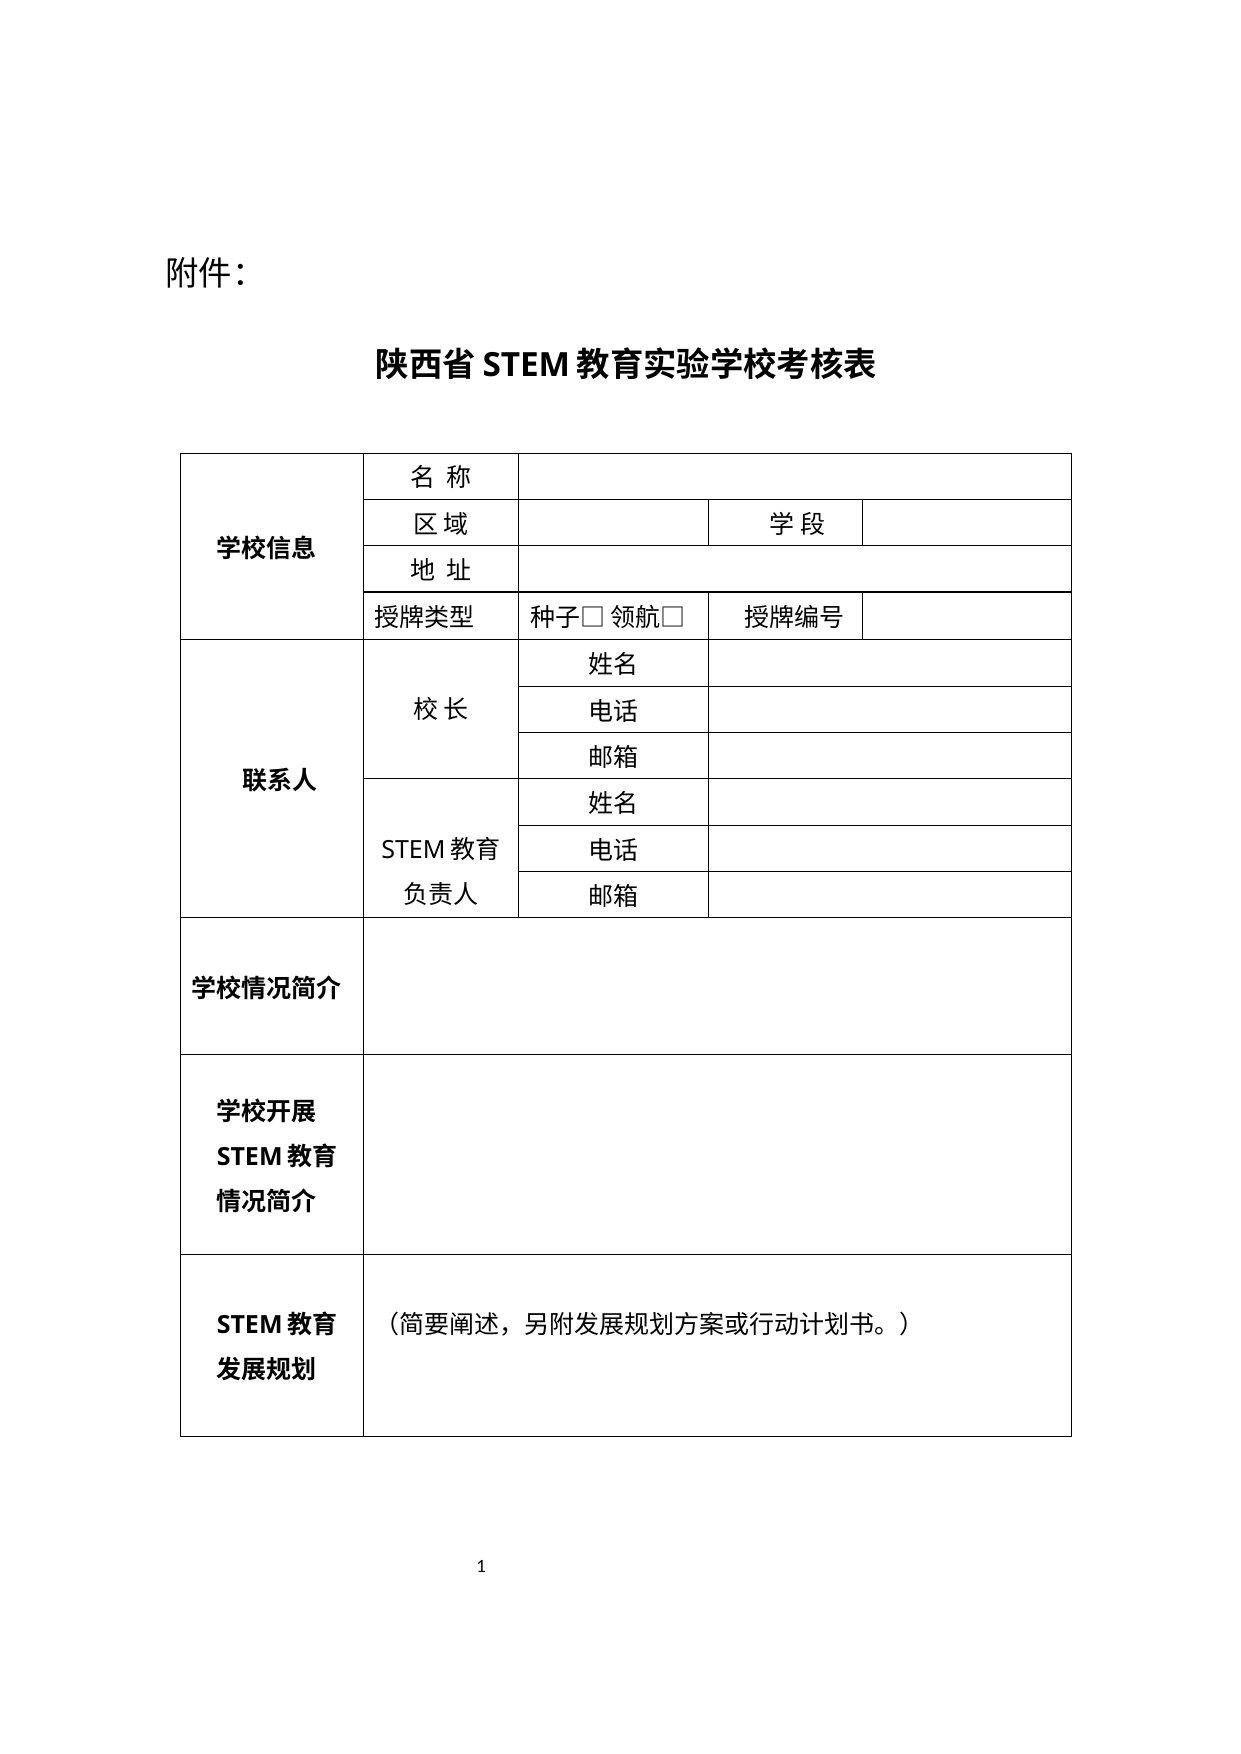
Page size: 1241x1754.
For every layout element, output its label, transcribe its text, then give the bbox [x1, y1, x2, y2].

table_cell [519, 500, 708, 545]
table_cell [364, 918, 1071, 1054]
table_cell 种子□ 领航□ [519, 593, 708, 639]
table_cell 学校情况简介 [181, 918, 363, 1054]
table_cell （简要阐述，另附发展规划方案或行动计划书。） [364, 1255, 1071, 1436]
table_cell [863, 593, 1071, 639]
table_cell 邮箱 [519, 733, 708, 778]
table_header 学校信息 [181, 454, 363, 639]
text 陕西省STEM教育实验学校考核表 [165, 316, 1087, 407]
table_cell 联系人 [181, 640, 363, 917]
table_cell 地 址 [364, 546, 518, 591]
table_cell 校 长 [364, 640, 518, 778]
table_cell 学校开展 STEM教育 情况简介 [181, 1055, 363, 1254]
table_cell [709, 640, 1071, 686]
table_cell 姓名 [519, 779, 708, 824]
table_cell [519, 546, 1071, 591]
table_cell [709, 733, 1071, 778]
table_cell 姓名 [519, 640, 708, 686]
table_cell 学 段 [709, 500, 862, 545]
table_cell [709, 687, 1071, 732]
table_cell 区 域 [364, 500, 518, 545]
table_cell STEM教育 发展规划 [181, 1255, 363, 1436]
table_cell [863, 500, 1071, 545]
table_cell 电话 [519, 826, 708, 871]
table_cell [709, 779, 1071, 824]
table_cell [709, 872, 1071, 917]
table_cell 授牌类型 [364, 593, 518, 639]
table_cell 授牌编号 [709, 593, 862, 639]
table_cell [709, 826, 1071, 871]
table_cell 电话 [519, 687, 708, 732]
table_header [519, 454, 1071, 499]
table_cell [364, 1055, 1071, 1254]
table_cell 邮箱 [519, 872, 708, 917]
table_header 名 称 [364, 454, 518, 499]
text 附件： [165, 226, 1087, 316]
table_cell STEM教育 负责人 [364, 779, 518, 917]
